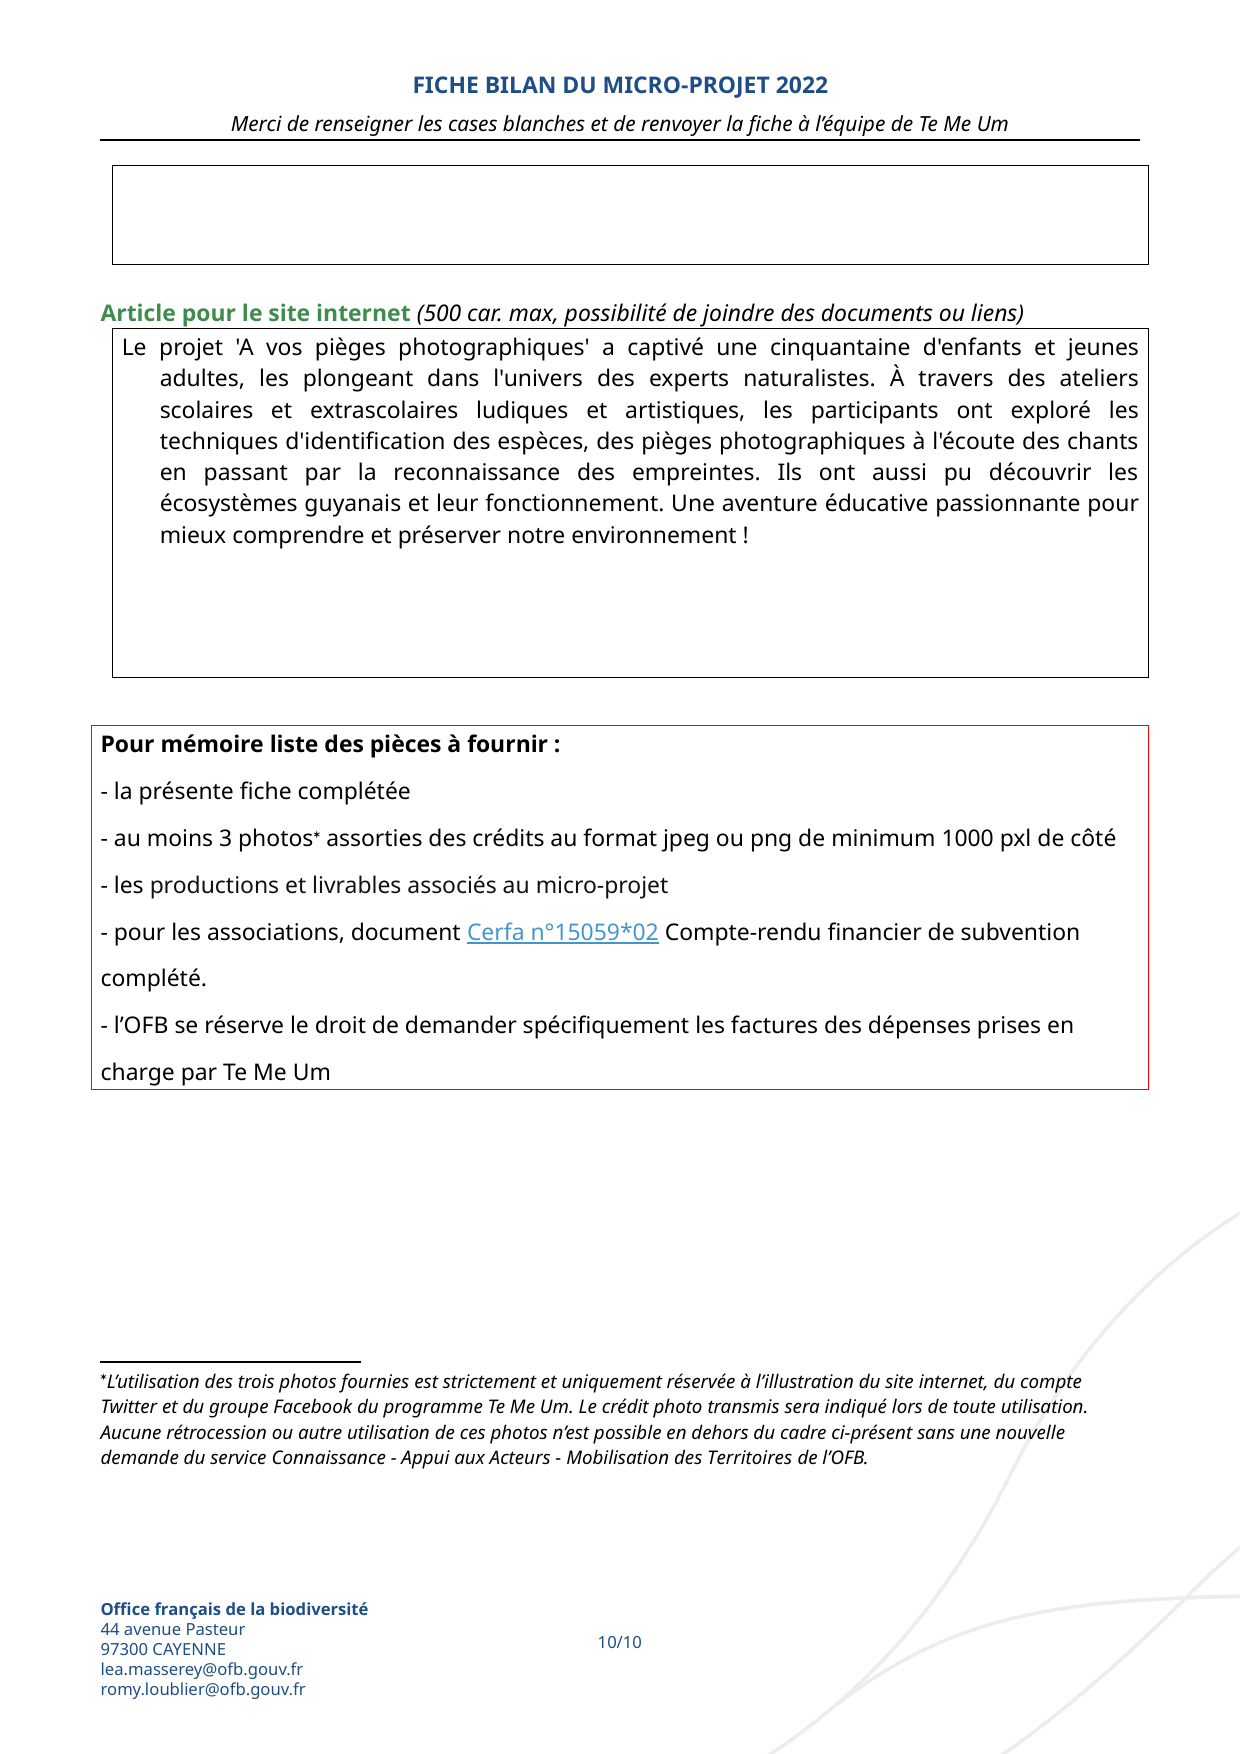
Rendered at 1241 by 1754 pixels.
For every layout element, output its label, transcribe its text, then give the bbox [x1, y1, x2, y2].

text Article pour le site internet (500 car. max, possibilité de joindre des documents ou liens) [100, 297, 1140, 328]
text Pour mémoire liste des pièces à fournir : [92, 726, 1148, 759]
text - la présente fiche complétée [92, 772, 1148, 806]
text - au moins 3 photos assorties des crédits au format jpeg ou png de minimum 1000 pxl de côté [92, 818, 1148, 853]
picture [668, 1183, 1240, 1754]
text Le projet 'A vos pièges photographiques' a captivé une cinquantaine d'enfants et jeunes adultes, les plongeant dans l'univers des experts naturalistes. À travers des ateliers scolaires et extrascolaires ludiques et artistiques, les participants ont exploré les techniques d'identification des espèces, des pièges photographiques à l'écoute des chants en passant par la reconnaissance des empreintes. Ils ont aussi pu découvrir les écosystèmes guyanais et leur fonctionnement. Une aventure éducative passionnante pour mieux comprendre et préserver notre environnement ! [113, 329, 1148, 547]
text - pour les associations, document Cerfa n°15059*02 Compte-rendu financier de subvention complété. [92, 912, 1148, 993]
text - les productions et livrables associés au micro-projet [92, 865, 1148, 900]
text - l’OFB se réserve le droit de demander spécifiquement les factures des dépenses prises en charge par Te Me Um [92, 1006, 1148, 1089]
